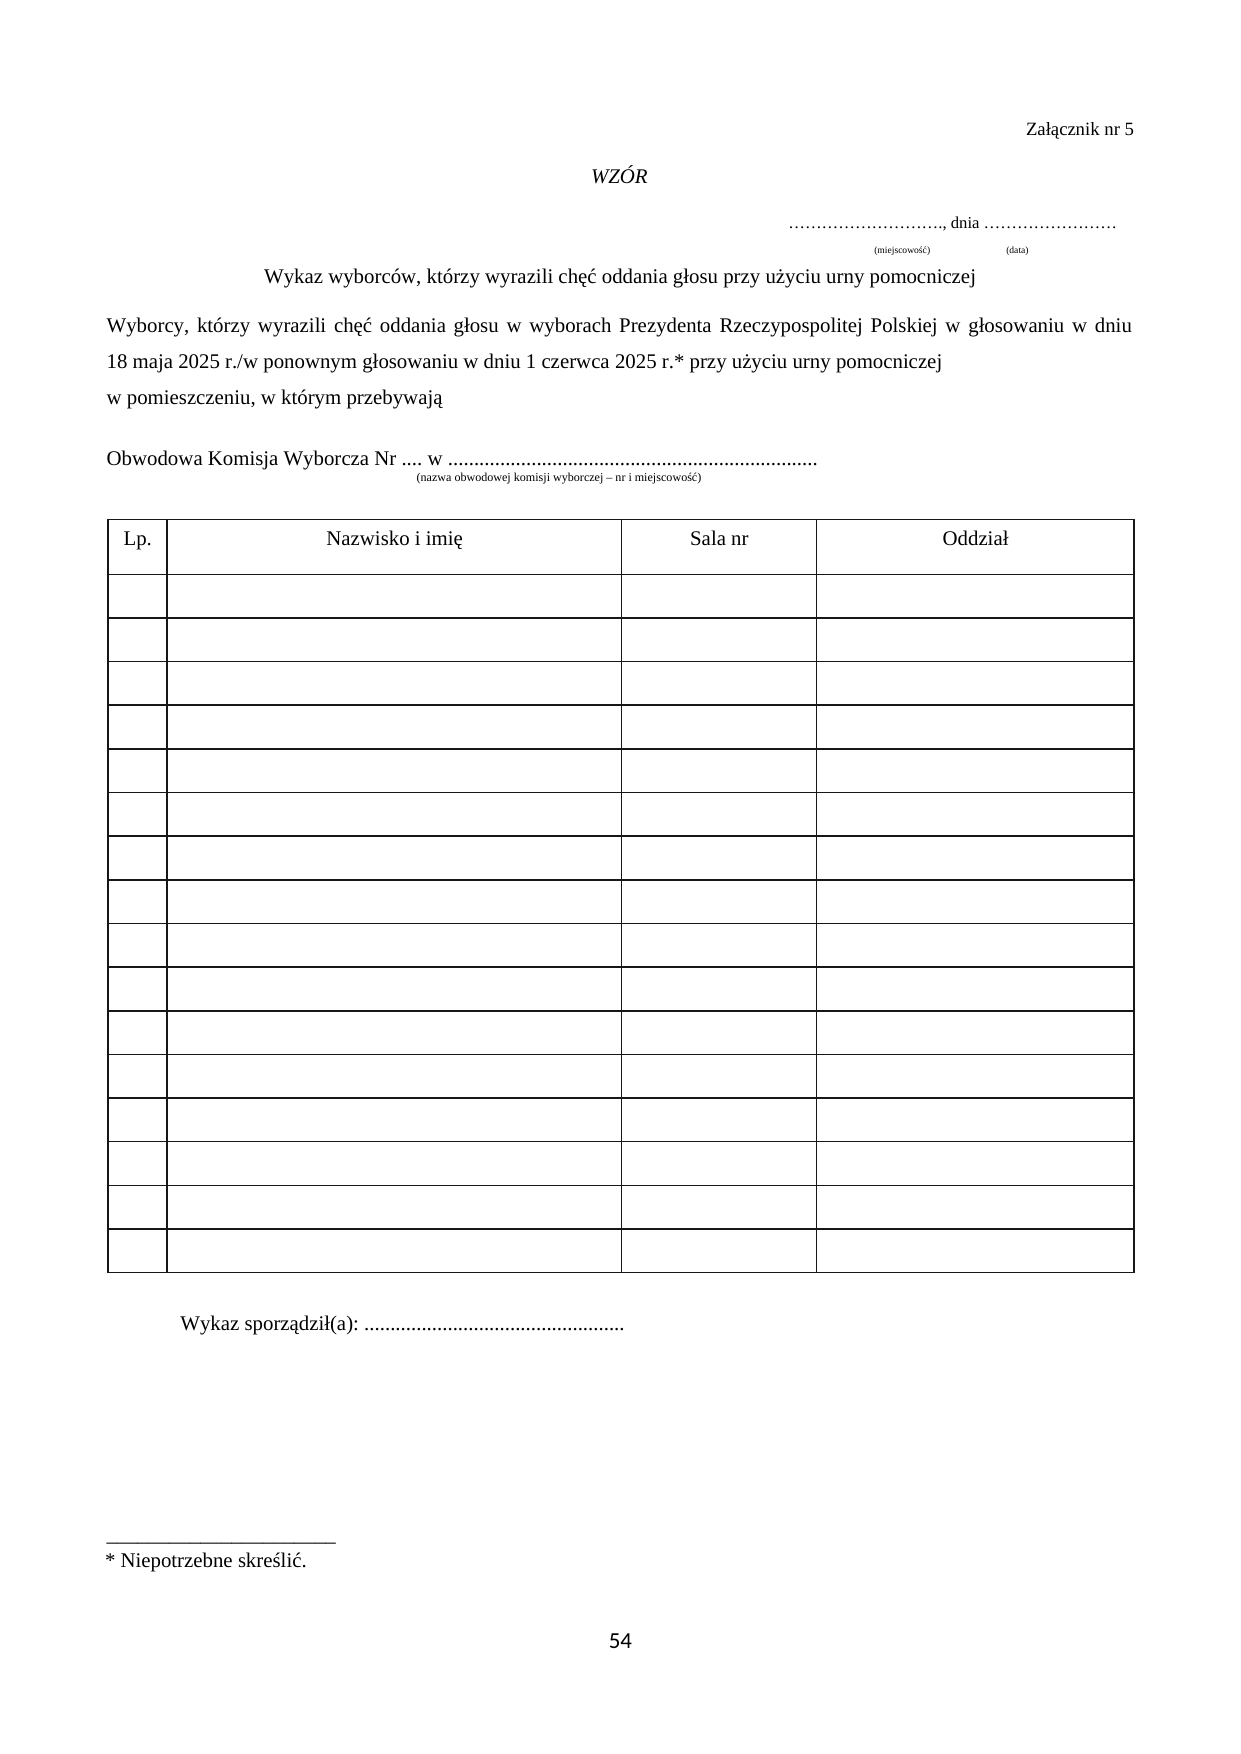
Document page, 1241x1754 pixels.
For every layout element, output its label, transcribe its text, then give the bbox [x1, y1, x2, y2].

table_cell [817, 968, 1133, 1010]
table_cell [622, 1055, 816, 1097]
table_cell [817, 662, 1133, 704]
text Wyborcy, którzy wyrazili chęć oddania głosu w wyborach Prezydenta Rzeczypospolitej Polskiej w głosowaniu w dniu 18 maja 2025 r./w ponownym głosowaniu w dniu 1 czerwca 2025 r.* przy użyciu urny pomocniczej [106, 312, 1134, 373]
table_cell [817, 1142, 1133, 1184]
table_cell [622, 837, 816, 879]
text ______________________ [106, 1522, 1117, 1546]
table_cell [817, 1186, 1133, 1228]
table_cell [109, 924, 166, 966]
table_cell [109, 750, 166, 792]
text w pomieszczeniu, w którym przebywają [106, 384, 1134, 409]
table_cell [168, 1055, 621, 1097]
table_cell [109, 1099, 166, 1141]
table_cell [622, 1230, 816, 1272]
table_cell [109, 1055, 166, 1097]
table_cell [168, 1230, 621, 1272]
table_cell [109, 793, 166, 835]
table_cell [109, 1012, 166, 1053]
text (nazwa obwodowej komisji wyborczej – nr i miejscowość) [343, 470, 1104, 494]
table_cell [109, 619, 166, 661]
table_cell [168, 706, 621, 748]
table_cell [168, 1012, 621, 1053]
text WZÓR [106, 164, 1134, 188]
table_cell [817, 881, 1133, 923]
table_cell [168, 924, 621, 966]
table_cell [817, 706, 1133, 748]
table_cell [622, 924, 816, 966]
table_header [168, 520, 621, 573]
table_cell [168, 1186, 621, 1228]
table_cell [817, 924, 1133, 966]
text Wykaz sporządził(a): .................................................. [106, 1311, 1134, 1335]
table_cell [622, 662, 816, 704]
text Obwodowa Komisja Wyborcza Nr .... w ....................................................................... [106, 446, 1134, 470]
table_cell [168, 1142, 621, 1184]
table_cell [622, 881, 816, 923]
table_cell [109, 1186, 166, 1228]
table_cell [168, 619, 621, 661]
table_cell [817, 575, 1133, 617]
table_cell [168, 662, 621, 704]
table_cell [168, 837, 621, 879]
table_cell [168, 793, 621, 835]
text Wykaz wyborców, którzy wyrazili chęć oddania głosu przy użyciu urny pomocniczej [106, 264, 1134, 288]
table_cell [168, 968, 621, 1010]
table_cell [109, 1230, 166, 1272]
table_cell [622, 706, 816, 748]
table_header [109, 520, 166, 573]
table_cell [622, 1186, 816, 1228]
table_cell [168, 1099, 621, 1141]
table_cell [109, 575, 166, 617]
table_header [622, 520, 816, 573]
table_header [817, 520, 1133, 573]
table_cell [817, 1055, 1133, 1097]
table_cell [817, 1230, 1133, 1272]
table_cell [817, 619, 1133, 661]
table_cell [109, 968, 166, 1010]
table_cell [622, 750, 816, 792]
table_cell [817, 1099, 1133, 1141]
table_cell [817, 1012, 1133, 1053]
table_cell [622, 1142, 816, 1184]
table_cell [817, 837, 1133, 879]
text (miejscowość) (data) [106, 245, 1117, 264]
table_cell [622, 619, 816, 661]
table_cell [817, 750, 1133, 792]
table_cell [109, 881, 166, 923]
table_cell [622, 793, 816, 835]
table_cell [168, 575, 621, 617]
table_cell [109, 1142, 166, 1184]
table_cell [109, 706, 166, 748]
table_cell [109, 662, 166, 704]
text * Niepotrzebne skreślić. [105, 1548, 1134, 1572]
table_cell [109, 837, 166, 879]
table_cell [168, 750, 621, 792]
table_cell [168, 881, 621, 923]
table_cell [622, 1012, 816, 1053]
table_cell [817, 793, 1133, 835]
text Załącznik nr 5 [106, 118, 1134, 140]
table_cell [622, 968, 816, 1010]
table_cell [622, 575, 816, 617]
text ………………………., dnia …………………… [106, 213, 1117, 232]
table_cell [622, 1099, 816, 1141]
